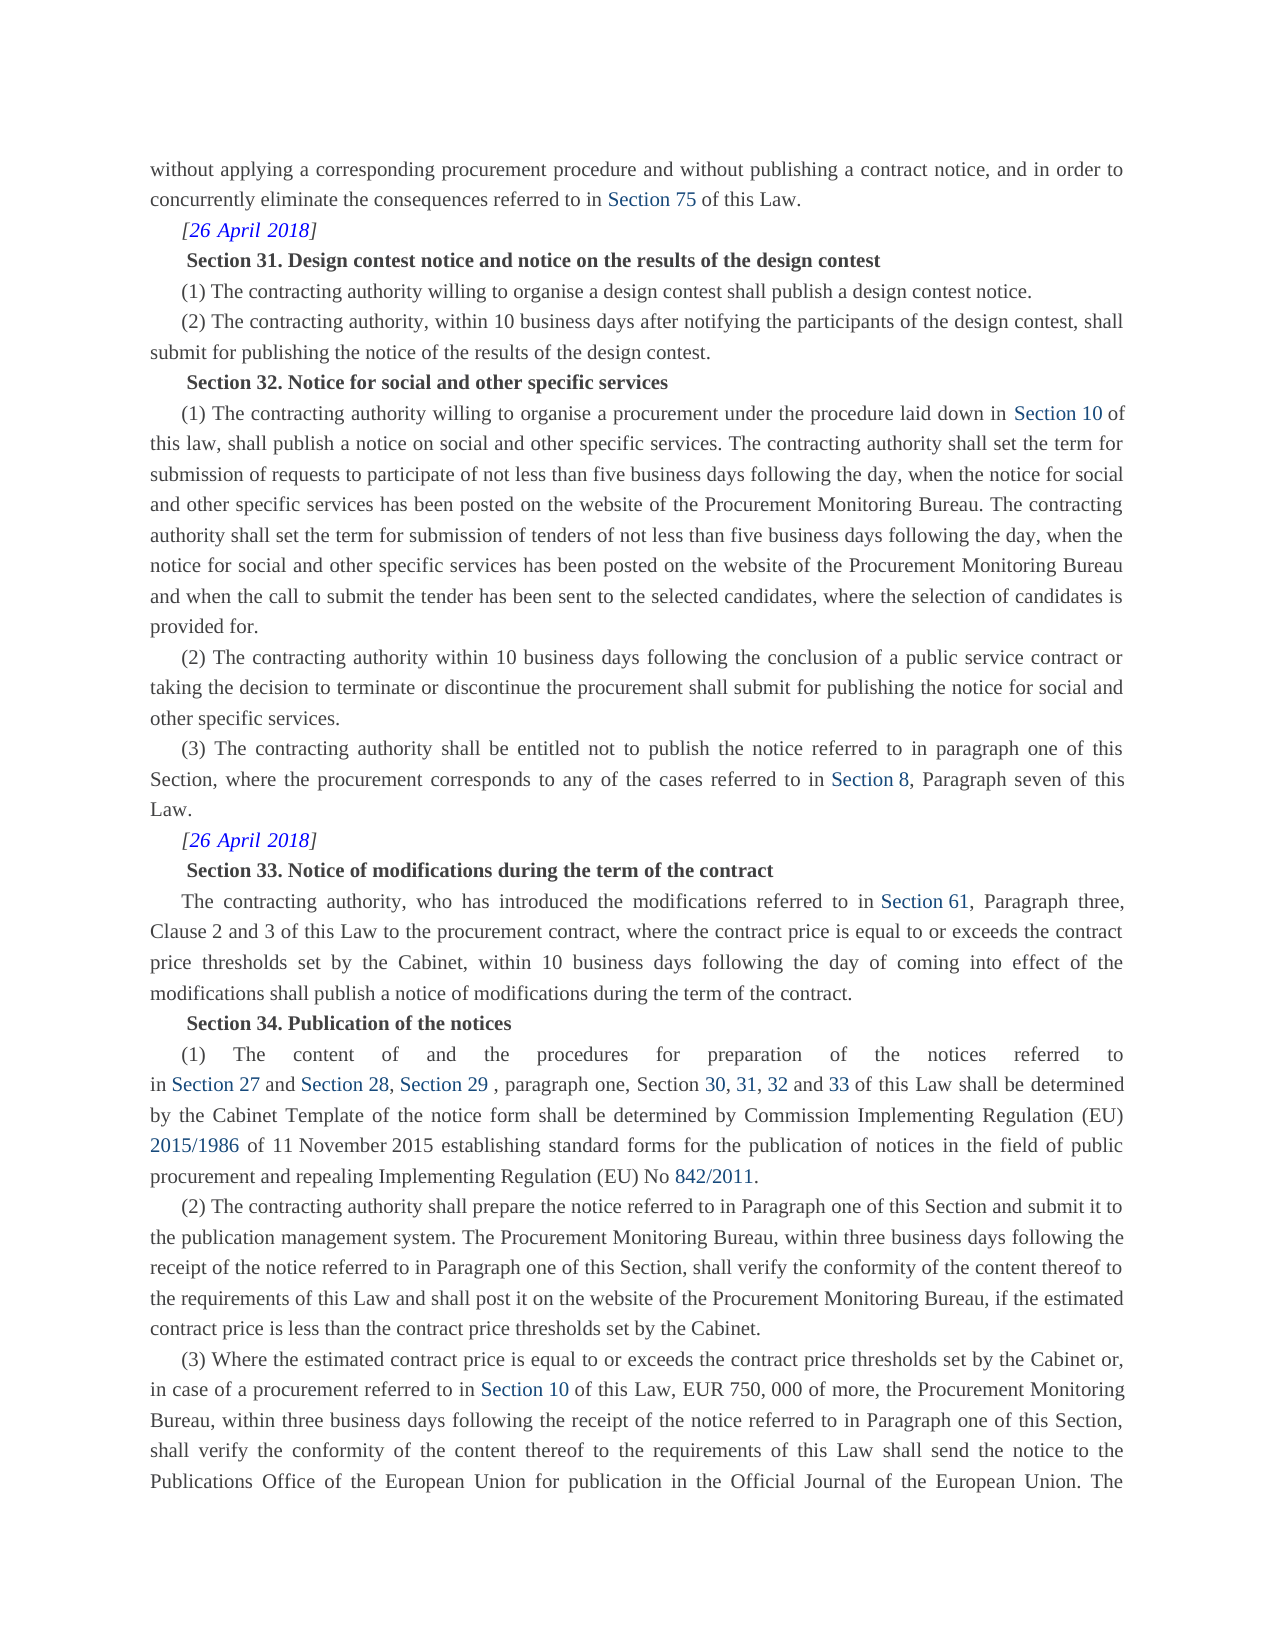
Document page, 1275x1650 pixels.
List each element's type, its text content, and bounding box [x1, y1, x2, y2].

text (1) The contracting authority willing to organise a design contest shall publish a design contest notice. [150, 272, 1125, 303]
text The contracting authority, who has introduced the modifications referred to in Section 61, Paragraph three, Clause 2 and 3 of this Law to the procurement contract, where the contract price is equal to or exceeds the contract price thresholds set by the Cabinet, within 10 business days following the day of coming into effect of the modifications shall publish a notice of modifications during the term of the contract. [150, 882, 1125, 1004]
text (2) The contracting authority within 10 business days following the conclusion of a public service contract or taking the decision to terminate or discontinue the procurement shall submit for publishing the notice for social and other specific services. [150, 638, 1125, 730]
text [150, 1340, 1125, 1493]
text (2) The contracting authority, within 10 business days after notifying the participants of the design contest, shall submit for publishing the notice of the results of the design contest. [150, 303, 1125, 364]
text [26 April 2018] [150, 826, 1125, 852]
text Section 33. Notice of modifications during the term of the contract [150, 852, 1125, 882]
text (3) The contracting authority shall be entitled not to publish the notice referred to in paragraph one of this Section, where the procurement corresponds to any of the cases referred to in Section 8, Paragraph seven of this Law. [150, 730, 1125, 821]
text [26 April 2018] [150, 216, 1125, 242]
text Section 31. Design contest notice and notice on the results of the design contest [150, 242, 1125, 272]
text (2) The contracting authority shall prepare the notice referred to in Paragraph one of this Section and submit it to the publication management system. The Procurement Monitoring Bureau, within three business days following the receipt of the notice referred to in Paragraph one of this Section, shall verify the conformity of the content thereof to the requirements of this Law and shall post it on the website of the Procurement Monitoring Bureau, if the estimated contract price is less than the contract price thresholds set by the Cabinet. [150, 1188, 1125, 1340]
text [150, 150, 1125, 211]
text Section 34. Publication of the notices [150, 1004, 1125, 1035]
text (1) The content of and the procedures for preparation of the notices referred to in Section 27 and Section 28, Section 29 , paragraph one, Section 30, 31, 32 and 33 of this Law shall be determined by the Cabinet Template of the notice form shall be determined by Commission Implementing Regulation (EU) 2015/1986 of 11 November 2015 establishing standard forms for the publication of notices in the field of public procurement and repealing Implementing Regulation (EU) No 842/2011. [150, 1035, 1125, 1188]
text Section 32. Notice for social and other specific services [150, 364, 1125, 394]
text (1) The contracting authority willing to organise a procurement under the procedure laid down in Section 10 of this law, shall publish a notice on social and other specific services. The contracting authority shall set the term for submission of requests to participate of not less than five business days following the day, when the notice for social and other specific services has been posted on the website of the Procurement Monitoring Bureau. The contracting authority shall set the term for submission of tenders of not less than five business days following the day, when the notice for social and other specific services has been posted on the website of the Procurement Monitoring Bureau and when the call to submit the tender has been sent to the selected candidates, where the selection of candidates is provided for. [150, 394, 1125, 638]
